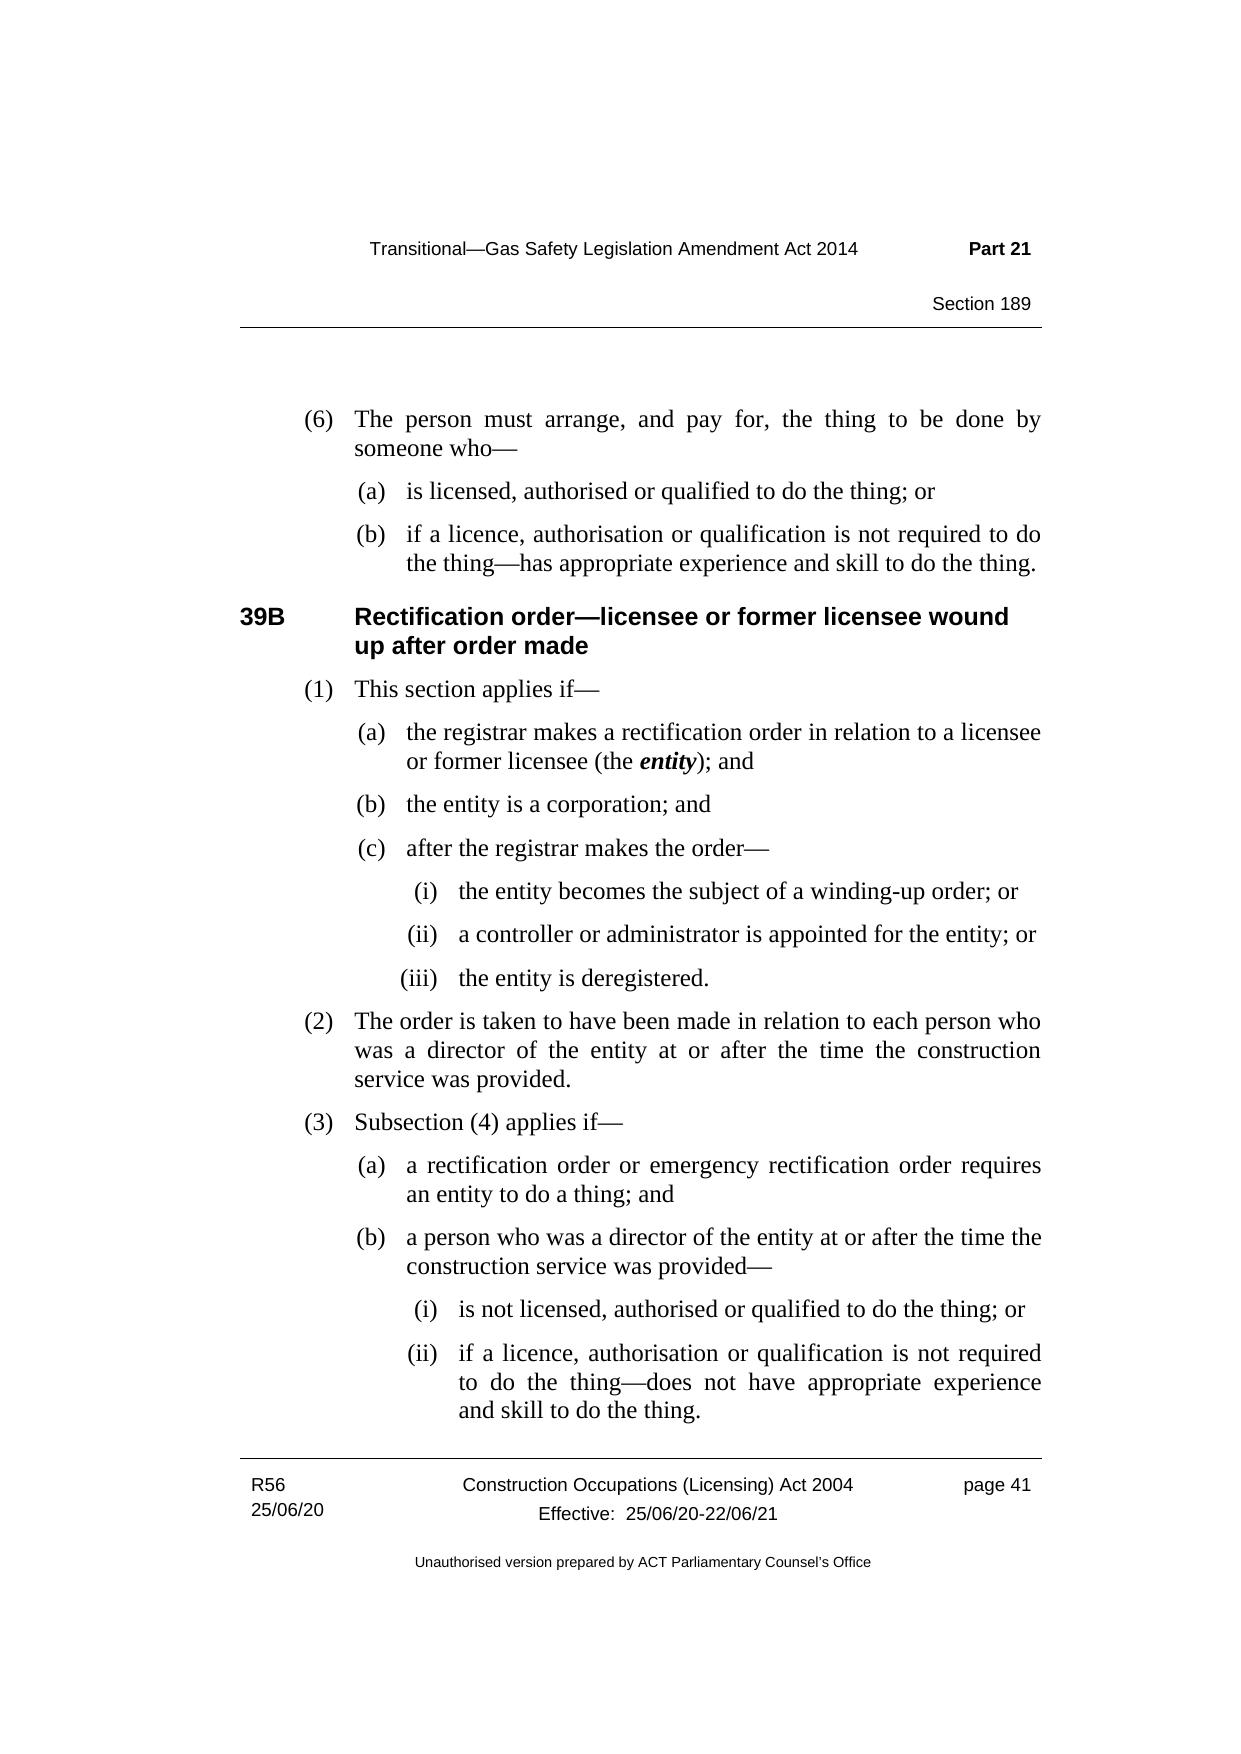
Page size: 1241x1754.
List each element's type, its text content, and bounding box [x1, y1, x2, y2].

text (a) is licensed, authorised or qualified to do the thing; or [239, 476, 1042, 505]
text (a) the registrar makes a rectification order in relation to a licensee or former licensee (the entity); and [239, 717, 1042, 775]
text 39B Rectification order—licensee or former licensee wound up after order made [239, 602, 1042, 659]
text (3) Subsection (4) applies if— [239, 1107, 1042, 1136]
text (i) the entity becomes the subject of a winding-up order; or [239, 876, 1042, 905]
text (2) The order is taken to have been made in relation to each person who was a director of the entity at or after the time the construction service was provided. [239, 1006, 1042, 1092]
text (ii) if a licence, authorisation or qualification is not required to do the thing—does not have appropriate experience and skill to do the thing. [239, 1338, 1042, 1424]
text (b) a person who was a director of the entity at or after the time the construction service was provided— [239, 1222, 1042, 1280]
text (a) a rectification order or emergency rectification order requires an entity to do a thing; and [239, 1150, 1042, 1208]
text (1) This section applies if— [239, 674, 1042, 703]
text (b) the entity is a corporation; and [239, 789, 1042, 818]
text (c) after the registrar makes the order— [239, 833, 1042, 862]
text (i) is not licensed, authorised or qualified to do the thing; or [239, 1294, 1042, 1323]
text (ii) a controller or administrator is appointed for the entity; or [239, 919, 1042, 948]
text (iii) the entity is deregistered. [239, 963, 1042, 992]
text (b) if a licence, authorisation or qualification is not required to do the thing—has appropriate experience and skill to do the thing. [239, 519, 1042, 577]
text (6) The person must arrange, and pay for, the thing to be done by someone who— [239, 404, 1042, 462]
